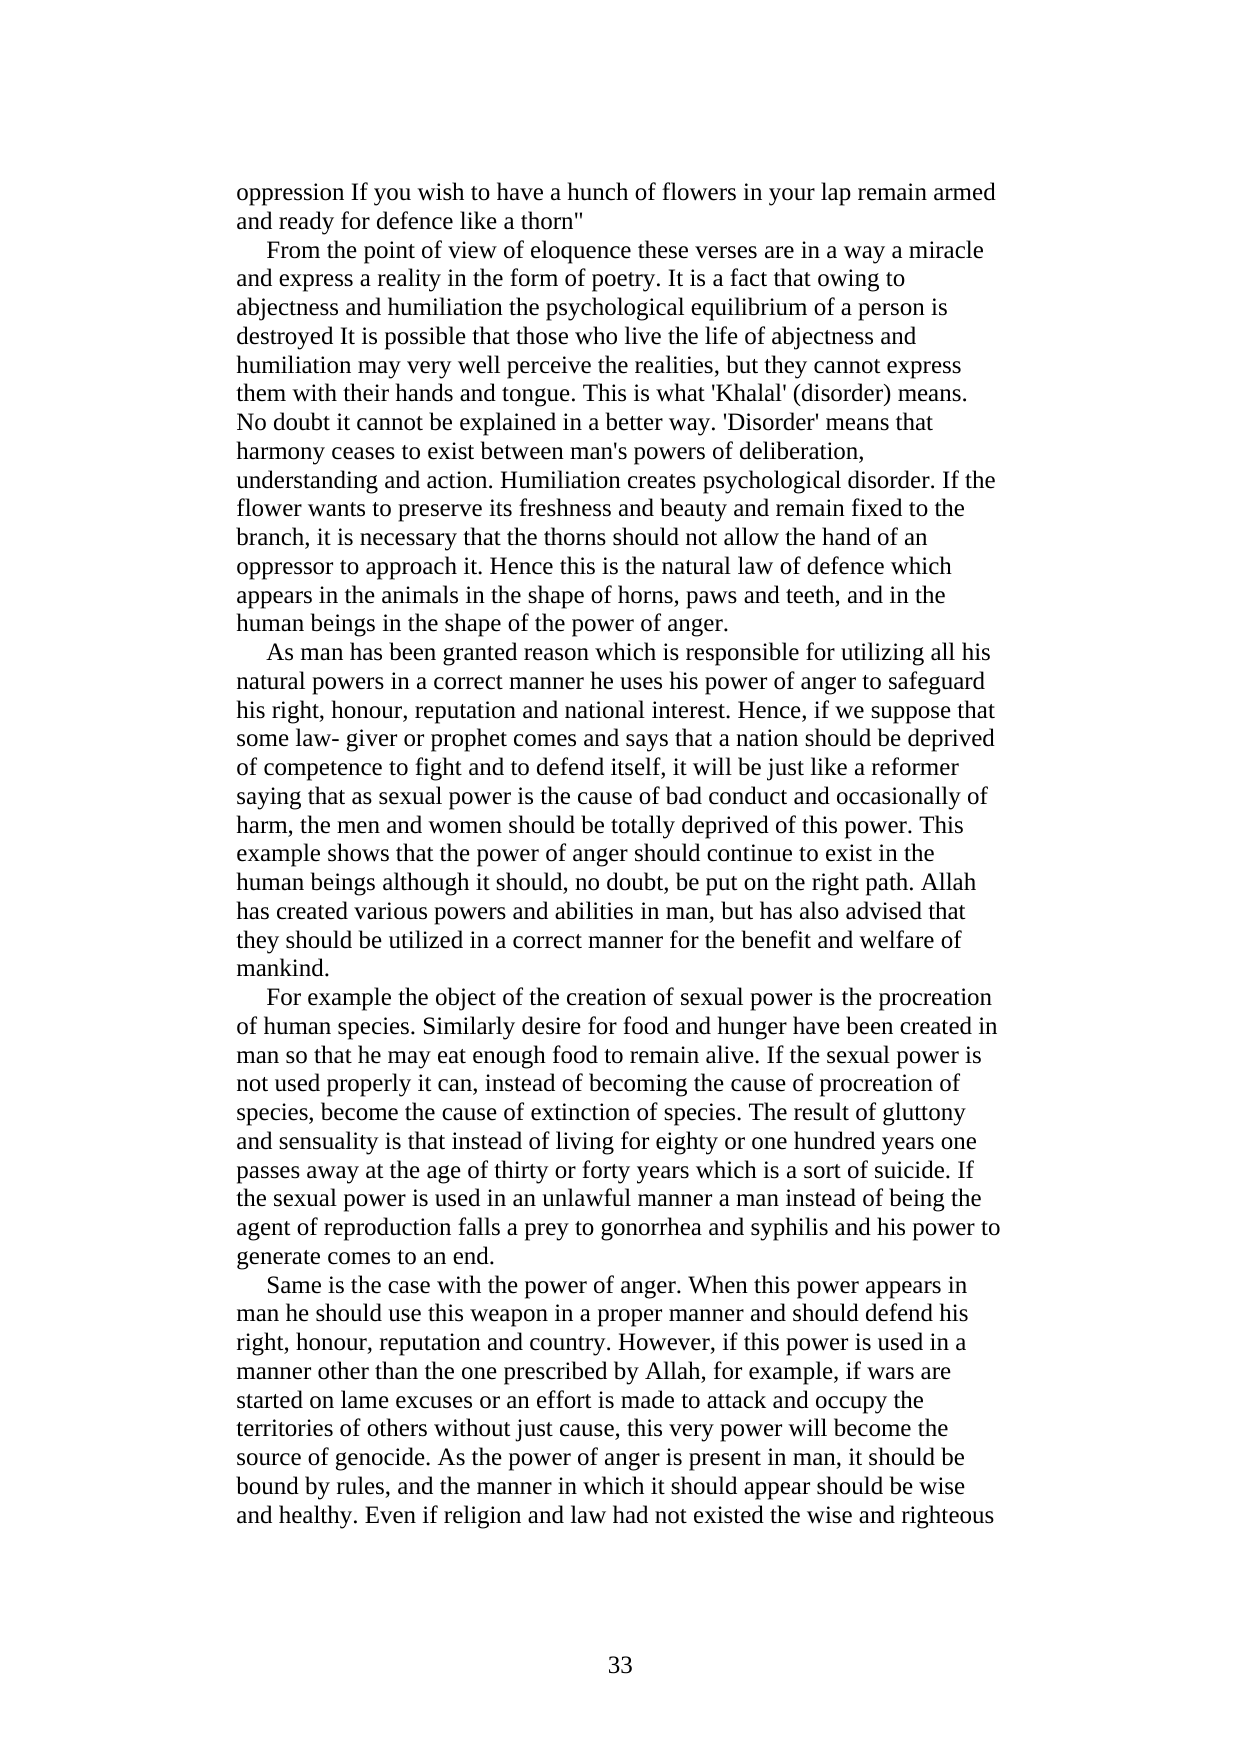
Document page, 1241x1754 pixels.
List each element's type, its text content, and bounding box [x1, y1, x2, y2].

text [236, 177, 1004, 235]
text As man has been granted reason which is responsible for utilizing all his natural powers in a correct manner he uses his power of anger to safeguard his right, honour, reputation and national interest. Hence, if we suppose that some law- giver or prophet comes and says that a nation should be deprived of competence to fight and to defend itself, it will be just like a reformer saying that as sexual power is the cause of bad conduct and occasionally of harm, the men and women should be totally deprived of this power. This example shows that the power of anger should continue to exist in the human beings although it should, no doubt, be put on the right path. Allah has created various powers and abilities in man, but has also advised that they should be utilized in a correct manner for the benefit and welfare of mankind. [236, 637, 1004, 982]
text From the point of view of eloquence these verses are in a way a miracle and express a reality in the form of poetry. It is a fact that owing to abjectness and humiliation the psychological equilibrium of a person is destroyed It is possible that those who live the life of abjectness and humiliation may very well perceive the realities, but they cannot express them with their hands and tongue. This is what 'Khalal' (disorder) means. No doubt it cannot be explained in a better way. 'Disorder' means that harmony ceases to exist between man's powers of deliberation, understanding and action. Humiliation creates psychological disorder. If the flower wants to preserve its freshness and beauty and remain fixed to the branch, it is necessary that the thorns should not allow the hand of an oppressor to approach it. Hence this is the natural law of defence which appears in the animals in the shape of horns, paws and teeth, and in the human beings in the shape of the power of anger. [236, 235, 1004, 637]
text For example the object of the creation of sexual power is the procreation of human species. Similarly desire for food and hunger have been created in man so that he may eat enough food to remain alive. If the sexual power is not used properly it can, instead of becoming the cause of procreation of species, become the cause of extinction of species. The result of gluttony and sensuality is that instead of living for eighty or one hundred years one passes away at the age of thirty or forty years which is a sort of suicide. If the sexual power is used in an unlawful manner a man instead of being the agent of reproduction falls a prey to gonorrhea and syphilis and his power to generate comes to an end. [236, 982, 1004, 1270]
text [236, 1270, 1004, 1528]
